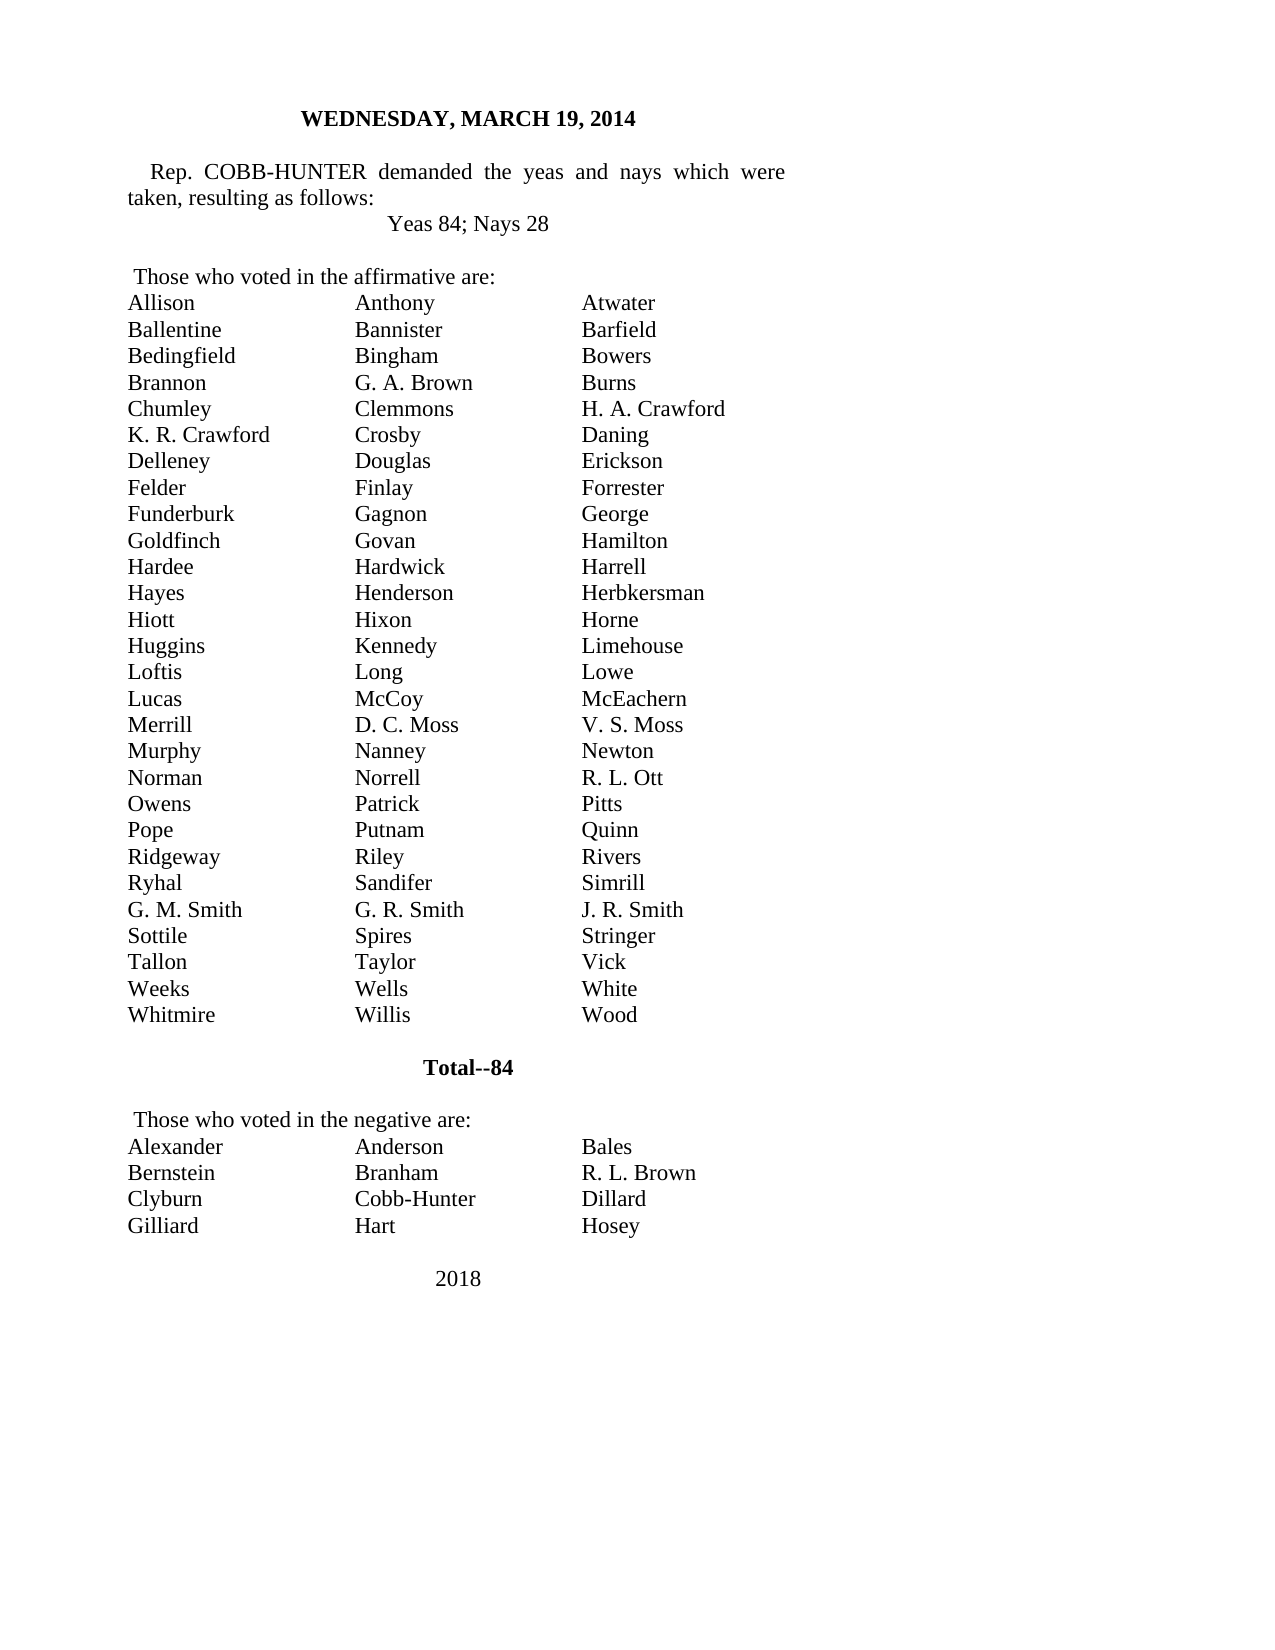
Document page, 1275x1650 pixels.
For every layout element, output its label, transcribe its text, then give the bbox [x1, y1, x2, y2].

text Those who voted in the affirmative are: [127, 263, 786, 289]
table_cell Lowe [570, 659, 797, 685]
table_cell K. R. Crawford [116, 421, 343, 448]
table_cell Clyburn [116, 1186, 343, 1212]
table_cell Newton [570, 738, 797, 764]
table_cell Sottile [116, 922, 343, 948]
text Yeas 84; Nays 28 [127, 210, 786, 237]
table_cell Norman [116, 764, 343, 790]
table_cell Simrill [570, 869, 797, 896]
table_cell D. C. Moss [343, 711, 570, 737]
table_cell Felder [116, 474, 343, 500]
table_cell Bedingfield [116, 342, 343, 368]
table_cell Vick [570, 948, 797, 975]
table_cell Horne [570, 606, 797, 632]
table_header Alexander [116, 1133, 343, 1159]
table_cell Dillard [570, 1186, 797, 1212]
table_cell Hardwick [343, 553, 570, 579]
text Rep. COBB-HUNTER demanded the yeas and nays which were taken, resulting as follows: [127, 158, 786, 210]
table_cell Erickson [570, 448, 797, 474]
table_cell Willis [343, 1001, 570, 1027]
table_cell Wood [570, 1001, 797, 1027]
table_cell Whitmire [116, 1001, 343, 1027]
table_cell Gilliard [116, 1212, 343, 1238]
table_cell Lucas [116, 685, 343, 711]
table_cell R. L. Brown [570, 1159, 797, 1186]
table_cell Murphy [116, 738, 343, 764]
table_cell Bernstein [116, 1159, 343, 1186]
table_cell Pope [116, 817, 343, 843]
table_cell McCoy [343, 685, 570, 711]
table_cell H. A. Crawford [570, 395, 797, 421]
table_cell Owens [116, 790, 343, 817]
table_cell Brannon [116, 369, 343, 395]
table_cell Gagnon [343, 500, 570, 527]
table_cell Wells [343, 975, 570, 1001]
table_cell Putnam [343, 817, 570, 843]
table_cell Stringer [570, 922, 797, 948]
table_cell Herbkersman [570, 579, 797, 606]
table_cell Daning [570, 421, 797, 448]
table_cell Hiott [116, 606, 343, 632]
table_cell Crosby [343, 421, 570, 448]
table_cell J. R. Smith [570, 896, 797, 922]
table_cell Hamilton [570, 527, 797, 553]
table_cell Funderburk [116, 500, 343, 527]
table_header Bales [570, 1133, 797, 1159]
table_cell G. M. Smith [116, 896, 343, 922]
table_cell Ridgeway [116, 843, 343, 869]
table_cell Taylor [343, 948, 570, 975]
table_cell Hardee [116, 553, 343, 579]
table_cell Ballentine [116, 316, 343, 342]
table_header Allison [116, 290, 343, 316]
text Those who voted in the negative are: [127, 1106, 786, 1133]
table_cell G. A. Brown [343, 369, 570, 395]
table_cell Long [343, 659, 570, 685]
table_cell Tallon [116, 948, 343, 975]
table_cell Patrick [343, 790, 570, 817]
table_cell G. R. Smith [343, 896, 570, 922]
table_cell George [570, 500, 797, 527]
table_cell V. S. Moss [570, 711, 797, 737]
table_cell White [570, 975, 797, 1001]
table_cell Weeks [116, 975, 343, 1001]
table_cell Nanney [343, 738, 570, 764]
table_cell Clemmons [343, 395, 570, 421]
table_cell Henderson [343, 579, 570, 606]
table_cell Bingham [343, 342, 570, 368]
table_cell Harrell [570, 553, 797, 579]
table_cell Hixon [343, 606, 570, 632]
table_cell Bannister [343, 316, 570, 342]
table_cell Ryhal [116, 869, 343, 896]
table_cell Chumley [116, 395, 343, 421]
table_cell Hayes [116, 579, 343, 606]
table_cell Delleney [116, 448, 343, 474]
table_cell Hart [343, 1212, 570, 1238]
table_cell Huggins [116, 632, 343, 658]
table_cell Hosey [570, 1212, 797, 1238]
table_cell Riley [343, 843, 570, 869]
table_cell Kennedy [343, 632, 570, 658]
table_cell Barfield [570, 316, 797, 342]
table_cell Forrester [570, 474, 797, 500]
table_header Anthony [343, 290, 570, 316]
table_cell Pitts [570, 790, 797, 817]
table_cell Quinn [570, 817, 797, 843]
table_header Atwater [570, 290, 797, 316]
table_header Anderson [343, 1133, 570, 1159]
table_cell Limehouse [570, 632, 797, 658]
table_cell Cobb-Hunter [343, 1186, 570, 1212]
table_cell Govan [343, 527, 570, 553]
table_cell Rivers [570, 843, 797, 869]
table_cell Bowers [570, 342, 797, 368]
table_cell Finlay [343, 474, 570, 500]
table_cell R. L. Ott [570, 764, 797, 790]
table_cell Branham [343, 1159, 570, 1186]
table_cell Loftis [116, 659, 343, 685]
table_cell Goldfinch [116, 527, 343, 553]
table_cell Sandifer [343, 869, 570, 896]
table_cell Merrill [116, 711, 343, 737]
table_cell Douglas [343, 448, 570, 474]
table_cell Norrell [343, 764, 570, 790]
table_cell Burns [570, 369, 797, 395]
table_cell Spires [343, 922, 570, 948]
text Total--84 [127, 1054, 786, 1080]
table_cell McEachern [570, 685, 797, 711]
